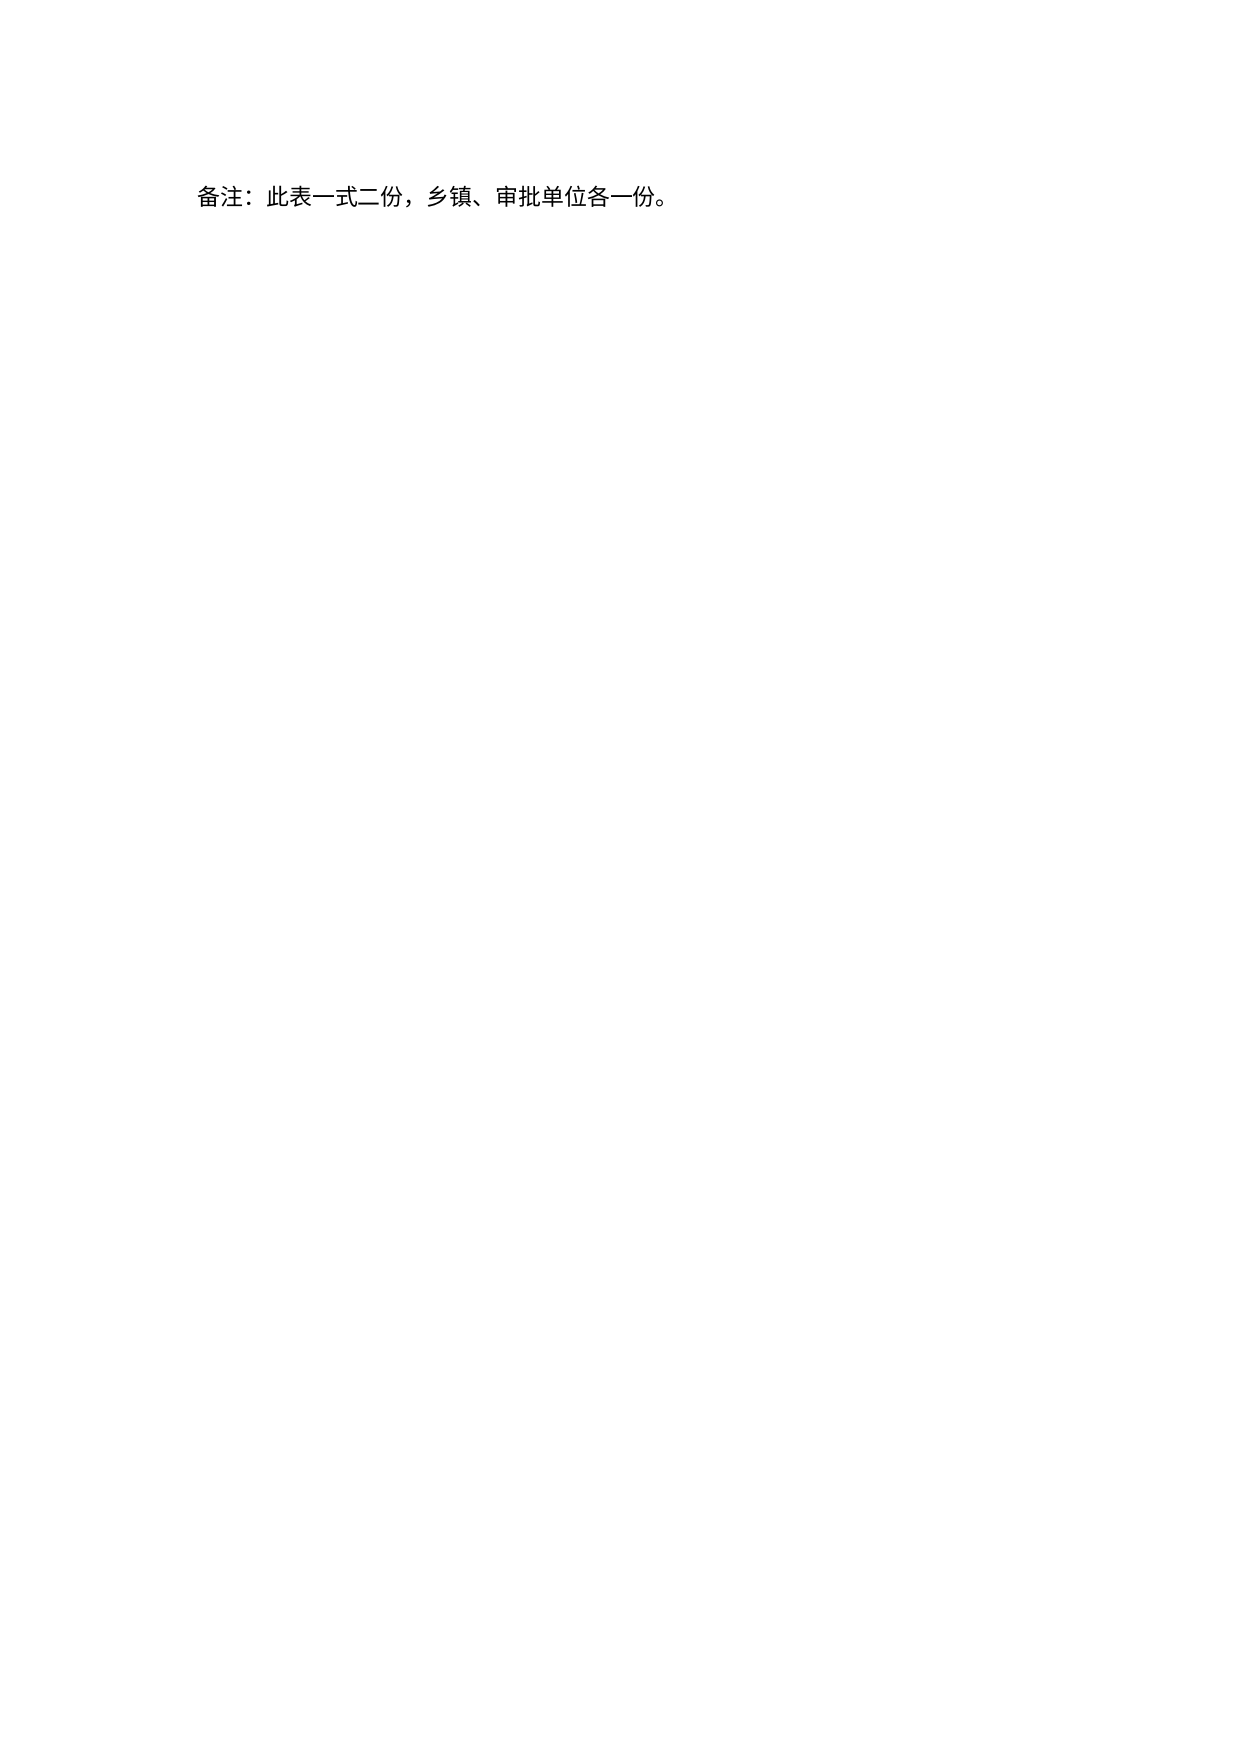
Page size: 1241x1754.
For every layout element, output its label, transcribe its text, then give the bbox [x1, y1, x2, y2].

table_cell 备注：此表一式二份，乡镇、审批单位各一份。 [186, 162, 1044, 228]
